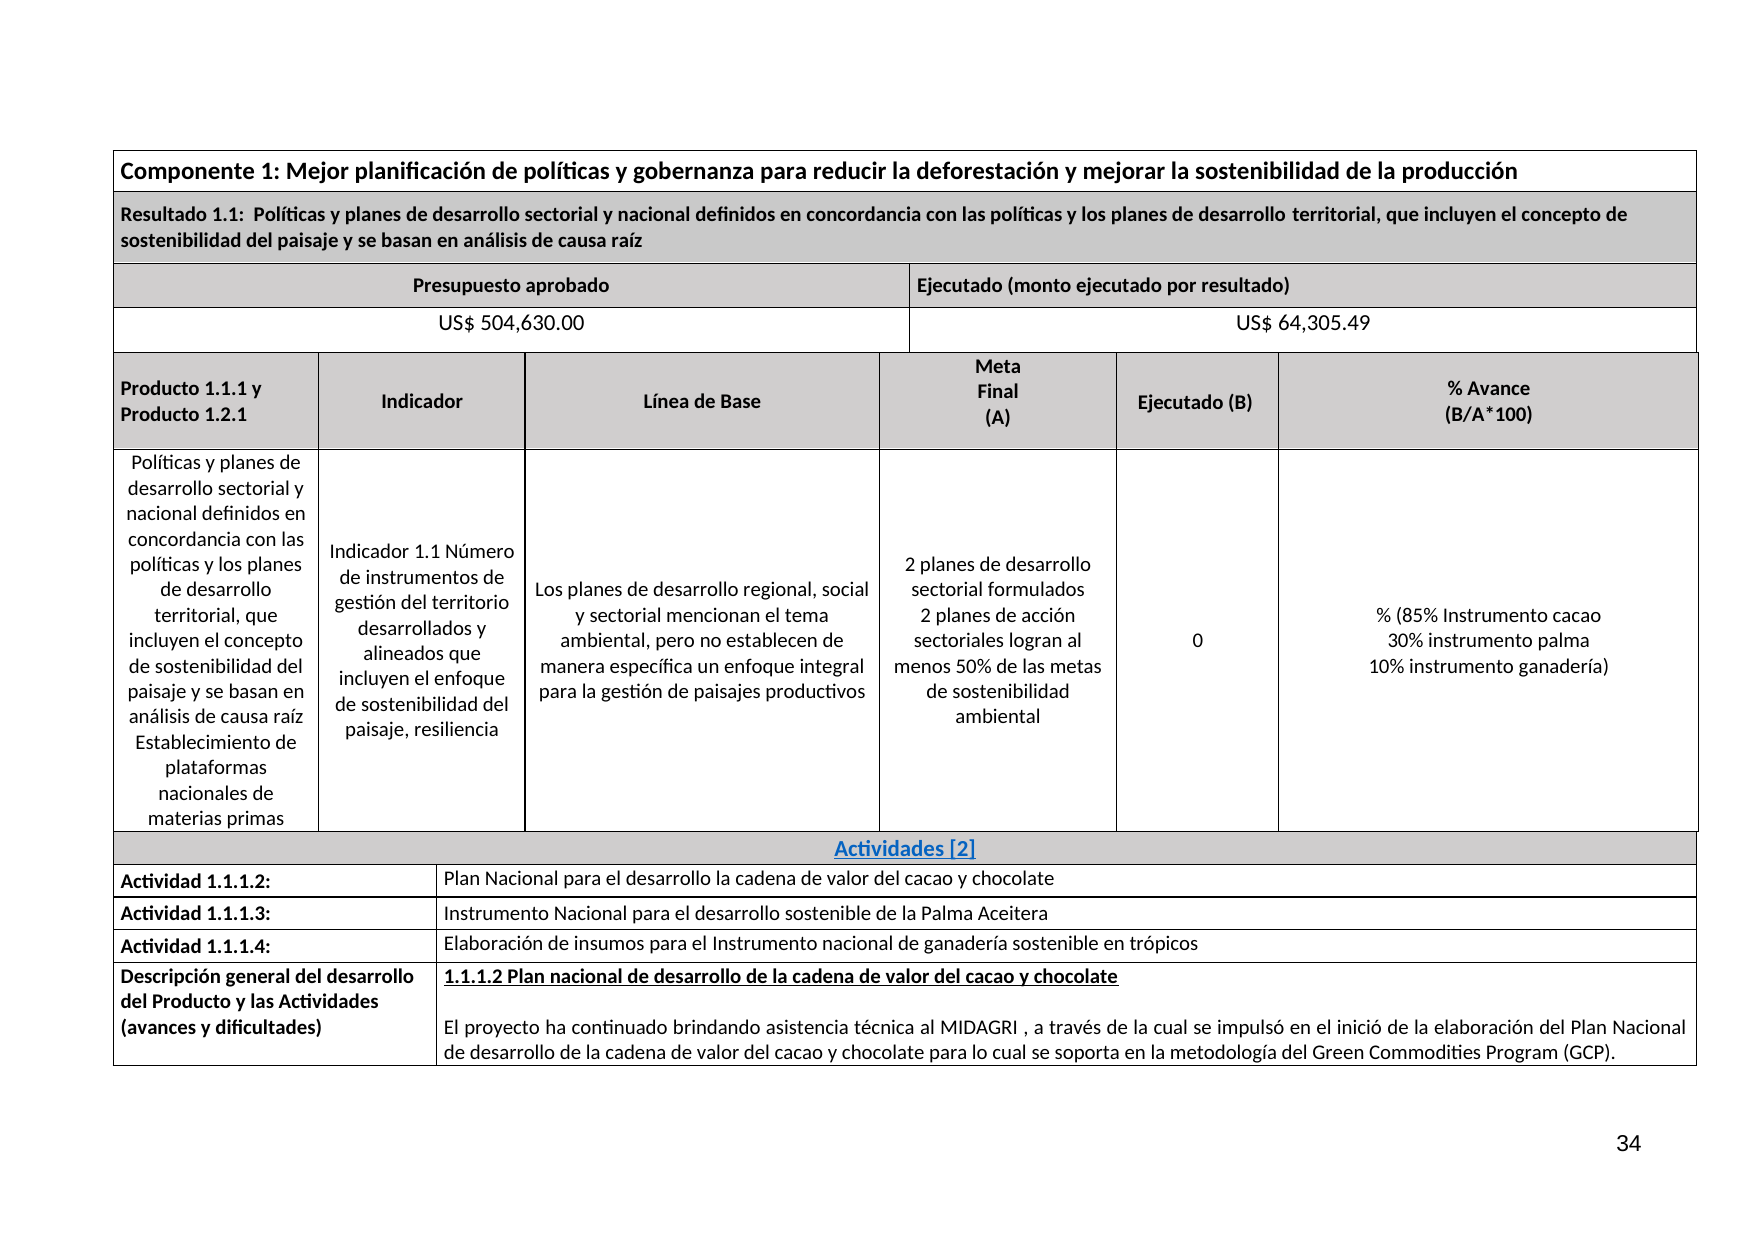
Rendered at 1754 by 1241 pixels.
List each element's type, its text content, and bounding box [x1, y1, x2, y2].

table_cell Actividades [2] [114, 832, 1696, 864]
table_cell Indicador [319, 353, 524, 448]
table_cell Indicador 1.1 Número de instrumentos de gestión del territorio desarrollados y alineados que incluyen el enfoque de sostenibilidad del paisaje, resiliencia [319, 450, 524, 831]
table_cell Resultado 1.1: Políticas y planes de desarrollo sectorial y nacional definidos en concordancia con las políticas y los planes de desarrollo territorial, que incluyen el concepto de sostenibilidad del paisaje y se basan en análisis de causa raíz [114, 192, 1696, 262]
table_cell Políticas y planes de desarrollo sectorial y nacional definidos en concordancia con las políticas y los planes de desarrollo territorial, que incluyen el concepto de sostenibilidad del paisaje y se basan en análisis de causa raíz Establecimiento de plataformas nacionales de materias primas [114, 450, 318, 831]
table_cell Meta Final (A) [880, 353, 1116, 448]
table_cell Producto 1.1.1 y Producto 1.2.1 [114, 353, 318, 448]
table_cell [437, 963, 1696, 1065]
table_cell Presupuesto aprobado [114, 264, 909, 307]
table_cell 2 planes de desarrollo sectorial formulados 2 planes de acción sectoriales logran al menos 50% de las metas de sostenibilidad ambiental [880, 450, 1116, 831]
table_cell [114, 963, 436, 1065]
table_cell Instrumento Nacional para el desarrollo sostenible de la Palma Aceitera [437, 898, 1696, 929]
table_cell Plan Nacional para el desarrollo la cadena de valor del cacao y chocolate [437, 865, 1696, 896]
table_cell Los planes de desarrollo regional, social y sectorial mencionan el tema ambiental, pero no establecen de manera específica un enfoque integral para la gestión de paisajes productivos [526, 450, 879, 831]
table_cell % Avance (B/A*100) [1279, 353, 1698, 448]
table_cell Actividad 1.1.1.3: [114, 898, 436, 929]
table_cell Ejecutado (B) [1117, 353, 1278, 448]
table_cell Elaboración de insumos para el Instrumento nacional de ganadería sostenible en trópicos [437, 930, 1696, 962]
table_cell % (85% Instrumento cacao 30% instrumento palma 10% instrumento ganadería) [1279, 450, 1698, 831]
table_header Componente 1: Mejor planificación de políticas y gobernanza para reducir la deforestación y mejorar la sostenibilidad de la producción [114, 151, 1696, 191]
table_cell Ejecutado (monto ejecutado por resultado) [910, 264, 1696, 307]
table_cell US$ 504,630.00 [114, 308, 909, 352]
table_cell Actividad 1.1.1.4: [114, 930, 436, 962]
table_cell US$ 64,305.49 [910, 308, 1696, 352]
table_cell Línea de Base [526, 353, 879, 448]
table_cell Actividad 1.1.1.2: [114, 865, 436, 896]
table_cell 0 [1117, 450, 1278, 831]
